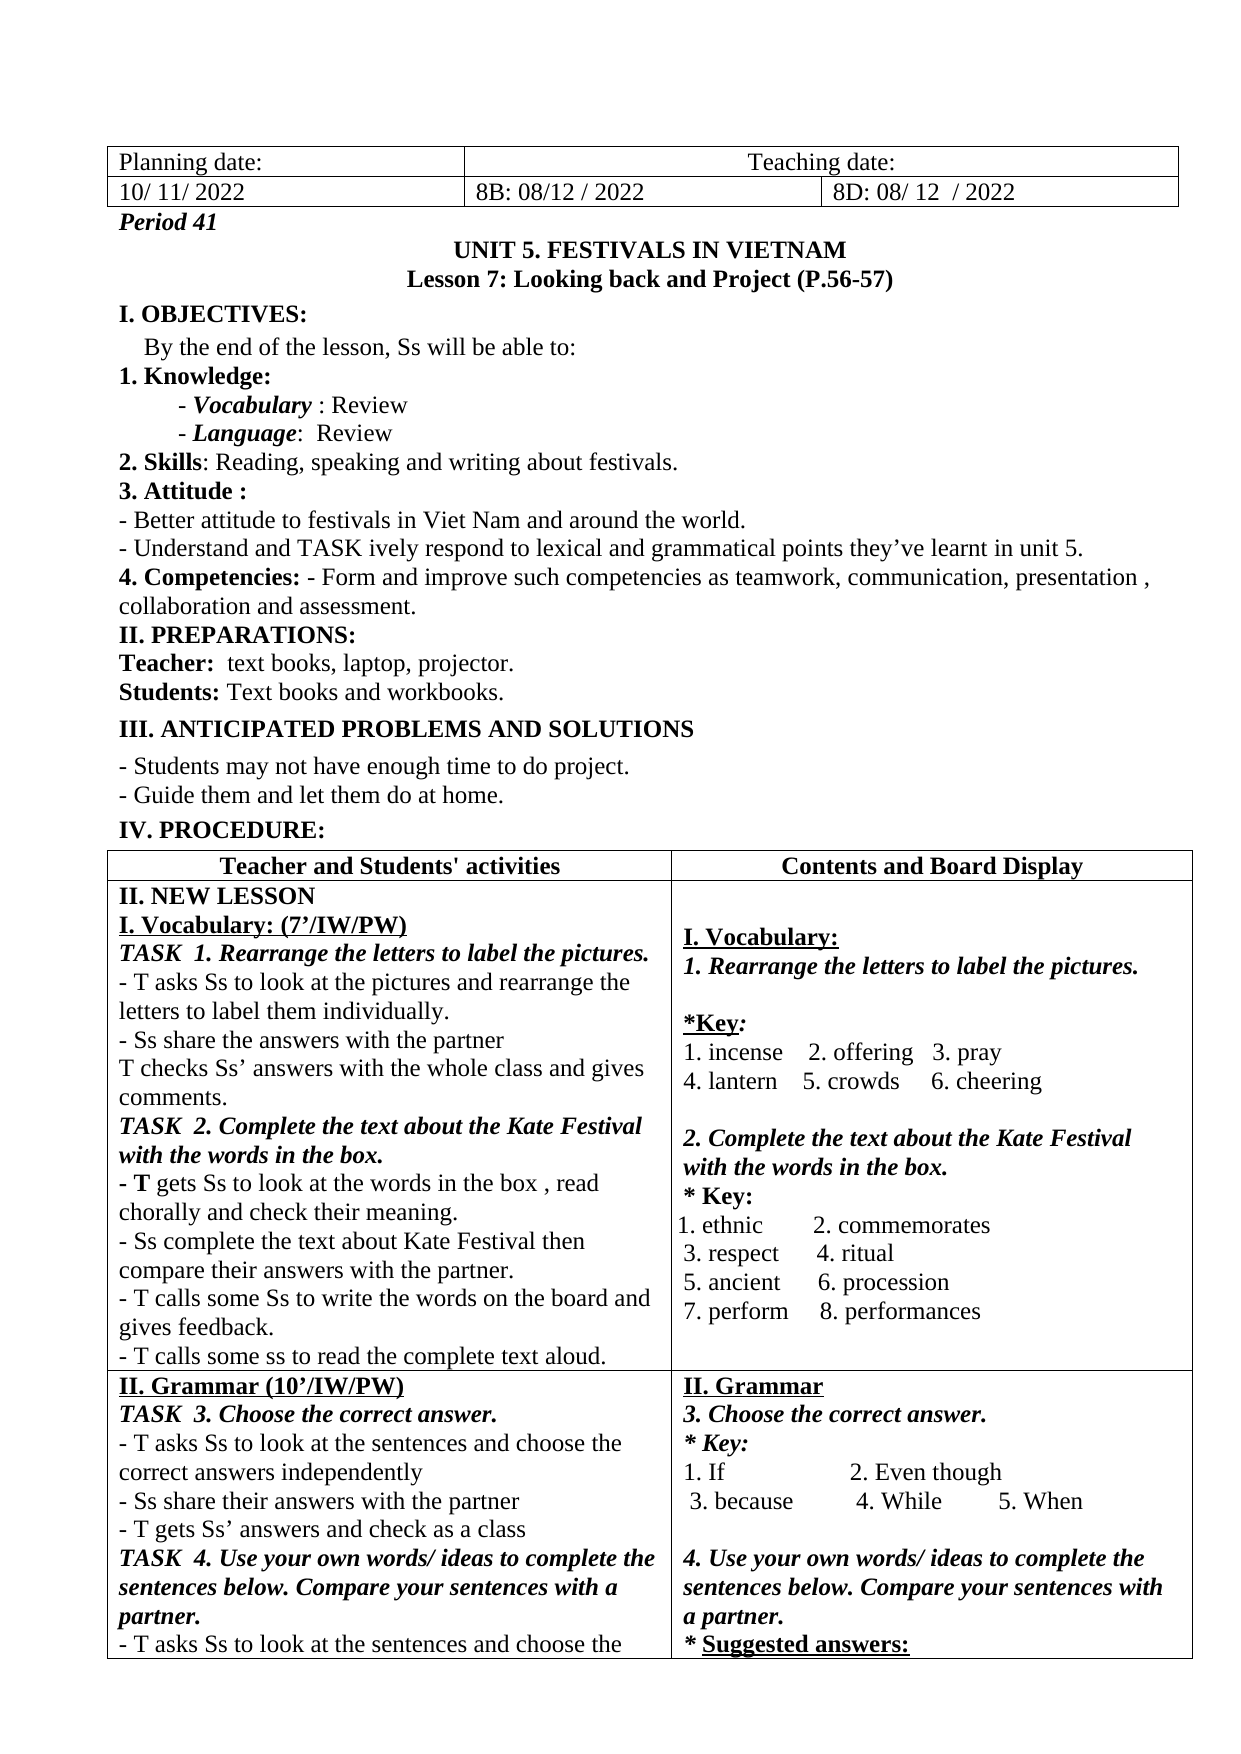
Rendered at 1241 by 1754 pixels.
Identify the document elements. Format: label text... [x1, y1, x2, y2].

table_cell 8D: 08/ 12 / 2022 [822, 177, 1178, 206]
text 2. Skills: Reading, speaking and writing about festivals. [119, 447, 1181, 476]
text UNIT 5. FESTIVALS IN VIETNAM [119, 236, 1181, 264]
text - Guide them and let them do at home. [119, 780, 1181, 809]
text - Language: Review [119, 418, 1181, 447]
table_header Contents and Board Display [672, 851, 1192, 880]
text III. ANTICIPATED PROBLEMS AND SOLUTIONS [119, 714, 1181, 743]
text 4. Competencies: - Form and improve such competencies as teamwork, communication, presentation , collaboration and assessment. [119, 562, 1181, 620]
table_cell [108, 1371, 671, 1658]
text 3. Attitude : [119, 476, 1181, 505]
text Period 41 [119, 207, 1181, 236]
text - Students may not have enough time to do project. [119, 751, 1181, 780]
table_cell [672, 1371, 1192, 1658]
text 1. Knowledge: [119, 361, 1181, 390]
table_header Planning date: [108, 147, 464, 176]
table_header Teaching date: [465, 147, 1178, 176]
text Teacher: text books, laptop, projector. [119, 648, 1181, 677]
text Lesson 7: Looking back and Project (P.56-57) [119, 264, 1181, 293]
text - Vocabulary : Review [119, 390, 1181, 418]
table_cell II. NEW LESSON I. Vocabulary: (7’/IW/PW) TASK 1. Rearrange the letters to label the pictures. - T asks Ss to look at the pictures and rearrange the letters to label them individually. - Ss share the answers with the partner T checks Ss’ answers with the whole class and gives comments. TASK 2. Complete the text about the Kate Festival with the words in the box. - T gets Ss to look at the words in the box , read chorally and check their meaning. - Ss complete the text about Kate Festival then compare their answers with the partner. - T calls some Ss to write the words on the board and gives feedback. - T calls some ss to read the complete text aloud. [108, 881, 671, 1370]
table_cell I. Vocabulary: 1. Rearrange the letters to label the pictures. *Key: 1. incense 2. offering 3. pray 4. lantern 5. crowds 6. cheering 2. Complete the text about the Kate Festival with the words in the box. * Key: 1. ethnic 2. commemorates 3. respect 4. ritual 5. ancient 6. procession 7. perform 8. performances [672, 881, 1192, 1370]
text Students: Text books and workbooks. [119, 677, 1181, 706]
text I. OBJECTIVES: [119, 299, 1181, 328]
text By the end of the lesson, Ss will be able to: [119, 332, 1181, 361]
text IV. PROCEDURE: [119, 815, 1181, 844]
table_cell 10/ 11/ 2022 [108, 177, 464, 206]
text - Better attitude to festivals in Viet Nam and around the world. [119, 505, 1181, 533]
text - Understand and TASK ively respond to lexical and grammatical points they’ve learnt in unit 5. [119, 533, 1181, 562]
table_cell 8B: 08/12 / 2022 [465, 177, 821, 206]
table_header Teacher and Students' activities [108, 851, 671, 880]
text II. PREPARATIONS: [119, 620, 1181, 648]
